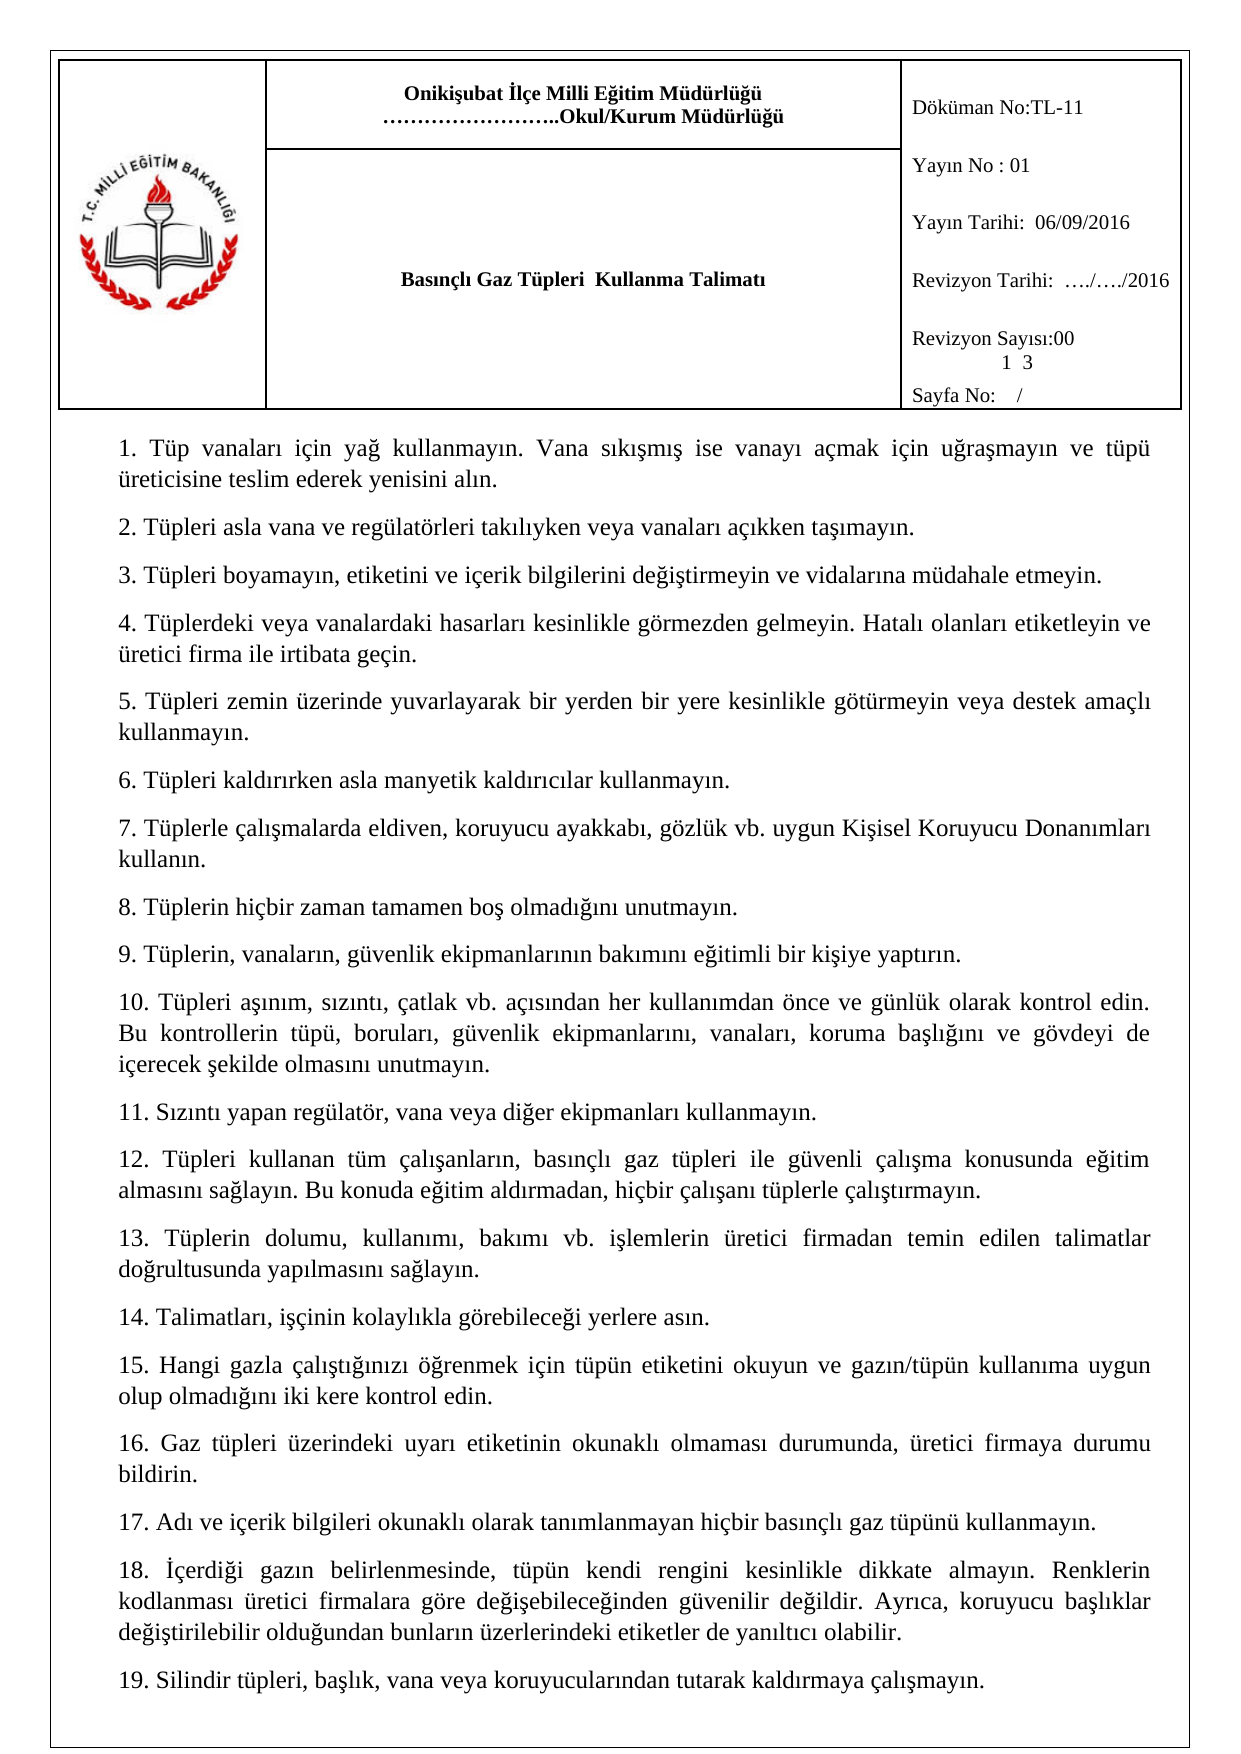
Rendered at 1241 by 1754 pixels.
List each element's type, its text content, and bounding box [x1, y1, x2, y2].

text 10. Tüpleri aşınım, sızıntı, çatlak vb. açısından her kullanımdan önce ve günlük olarak kontrol edin. Bu kontrollerin tüpü, boruları, güvenlik ekipmanlarını, vanaları, koruma başlığını ve gövdeyi de içerecek şekilde olmasını unutmayın. [118, 987, 1152, 1078]
text 14. Talimatları, işçinin kolaylıkla görebileceği yerlere asın. [118, 1302, 1152, 1331]
text 12. Tüpleri kullanan tüm çalışanların, basınçlı gaz tüpleri ile güvenli çalışma konusunda eğitim almasını sağlayın. Bu konuda eğitim aldırmadan, hiçbir çalışanı tüplerle çalıştırmayın. [118, 1144, 1152, 1204]
text 18. İçerdiği gazın belirlenmesinde, tüpün kendi rengini kesinlikle dikkate almayın. Renklerin kodlanması üretici firmalara göre değişebileceğinden güvenilir değildir. Ayrıca, koruyucu başlıklar değiştirilebilir olduğundan bunların üzerlerindeki etiketler de yanıltıcı olabilir. [118, 1555, 1152, 1646]
text 7. Tüplerle çalışmalarda eldiven, koruyucu ayakkabı, gözlük vb. uygun Kişisel Koruyucu Donanımları kullanın. [118, 813, 1152, 873]
text 1. Tüp vanaları için yağ kullanmayın. Vana sıkışmış ise vanayı açmak için uğraşmayın ve tüpü üreticisine teslim ederek yenisini alın. [118, 433, 1152, 493]
text 15. Hangi gazla çalıştığınızı öğrenmek için tüpün etiketini okuyun ve gazın/tüpün kullanıma uygun olup olmadığını iki kere kontrol edin. [118, 1350, 1152, 1409]
text 13. Tüplerin dolumu, kullanımı, bakımı vb. işlemlerin üretici firmadan temin edilen talimatlar doğrultusunda yapılmasını sağlayın. [118, 1223, 1152, 1283]
text 11. Sızıntı yapan regülatör, vana veya diğer ekipmanları kullanmayın. [118, 1097, 1152, 1126]
text 5. Tüpleri zemin üzerinde yuvarlayarak bir yerden bir yere kesinlikle götürmeyin veya destek amaçlı kullanmayın. [118, 686, 1152, 746]
text 9. Tüplerin, vanaların, güvenlik ekipmanlarının bakımını eğitimli bir kişiye yaptırın. [118, 939, 1152, 968]
text 6. Tüpleri kaldırırken asla manyetik kaldırıcılar kullanmayın. [118, 765, 1152, 794]
text 19. Silindir tüpleri, başlık, vana veya koruyucularından tutarak kaldırmaya çalışmayın. [118, 1665, 1152, 1693]
text 8. Tüplerin hiçbir zaman tamamen boş olmadığını unutmayın. [118, 892, 1152, 920]
text 16. Gaz tüpleri üzerindeki uyarı etiketinin okunaklı olmaması durumunda, üretici firmaya durumu bildirin. [118, 1428, 1152, 1488]
text 3. Tüpleri boyamayın, etiketini ve içerik bilgilerini değiştirmeyin ve vidalarına müdahale etmeyin. [118, 560, 1152, 589]
picture [70, 145, 248, 323]
text 4. Tüplerdeki veya vanalardaki hasarları kesinlikle görmezden gelmeyin. Hatalı olanları etiketleyin ve üretici firma ile irtibata geçin. [118, 608, 1152, 667]
text 17. Adı ve içerik bilgileri okunaklı olarak tanımlanmayan hiçbir basınçlı gaz tüpünü kullanmayın. [118, 1507, 1152, 1536]
text 2. Tüpleri asla vana ve regülatörleri takılıyken veya vanaları açıkken taşımayın. [118, 512, 1152, 541]
